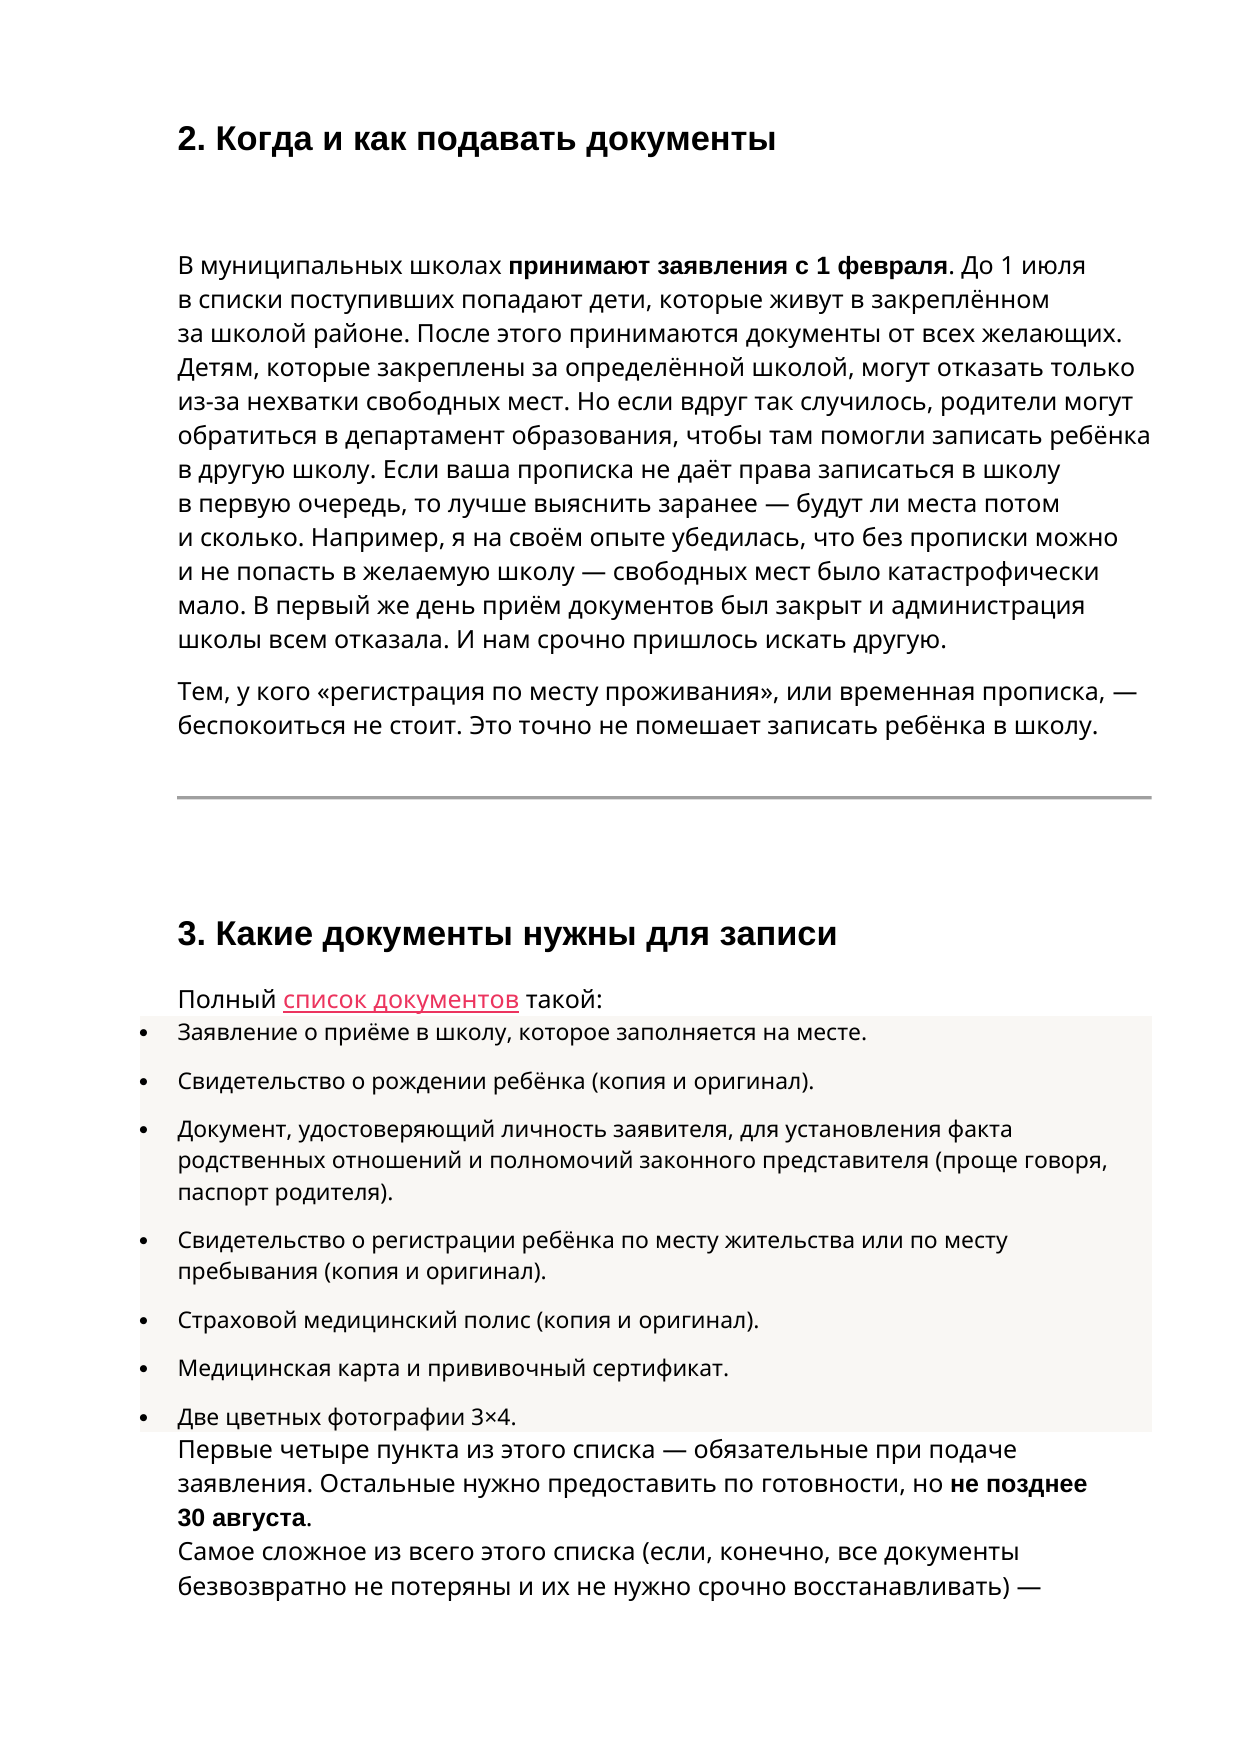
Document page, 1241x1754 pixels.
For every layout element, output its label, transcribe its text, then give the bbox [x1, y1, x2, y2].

list Свидетельство о рождении ребёнка (копия и оригинал). [140, 1065, 1152, 1096]
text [177, 1534, 1152, 1602]
text Первые четыре пункта из этого списка — обязательные при подаче заявления. Остальные нужно предоставить по готовности, но не позднее 30 августа. [177, 1432, 1152, 1534]
list Медицинская карта и прививочный сертификат. [140, 1352, 1152, 1383]
text Тем, у кого «регистрация по месту проживания», или временная прописка, — беспокоиться не стоит. Это точно не помешает записать ребёнка в школу. [177, 673, 1152, 741]
list Две цветных фотографии 3×4. [140, 1401, 1152, 1432]
text В муниципальных школах принимают заявления с 1 февраля. До 1 июля в списки поступивших попадают дети, которые живут в закреплённом за школой районе. После этого принимаются документы от всех желающих. [177, 247, 1152, 349]
subtitle 3. Какие документы нужны для записи [177, 913, 1152, 952]
list Свидетельство о регистрации ребёнка по месту жительства или по месту пребывания (копия и оригинал). [140, 1224, 1152, 1287]
text Детям, которые закреплены за определённой школой, могут отказать только из-за нехватки свободных мест. Но если вдруг так случилось, родители могут обратиться в департамент образования, чтобы там помогли записать ребёнка в другую школу. Если ваша прописка не даёт права записаться в школу в первую очередь, то лучше выяснить заранее — будут ли места потом и сколько. Например, я на своём опыте убедилась, что без прописки можно и не попасть в желаемую школу — свободных мест было катастрофически мало. В первый же день приём документов был закрыт и администрация школы всем отказала. И нам срочно пришлось искать другую. [177, 349, 1152, 656]
subtitle 2. Когда и как подавать документы [177, 118, 1152, 158]
list Документ, удостоверяющий личность заявителя, для установления факта родственных отношений и полномочий законного представителя (проще говоря, паспорт родителя). [140, 1113, 1152, 1207]
list Страховой медицинский полис (копия и оригинал). [140, 1304, 1152, 1335]
list Заявление о приёме в школу, которое заполняется на месте. [140, 1016, 1152, 1047]
text Полный список документов такой: [177, 982, 1152, 1016]
